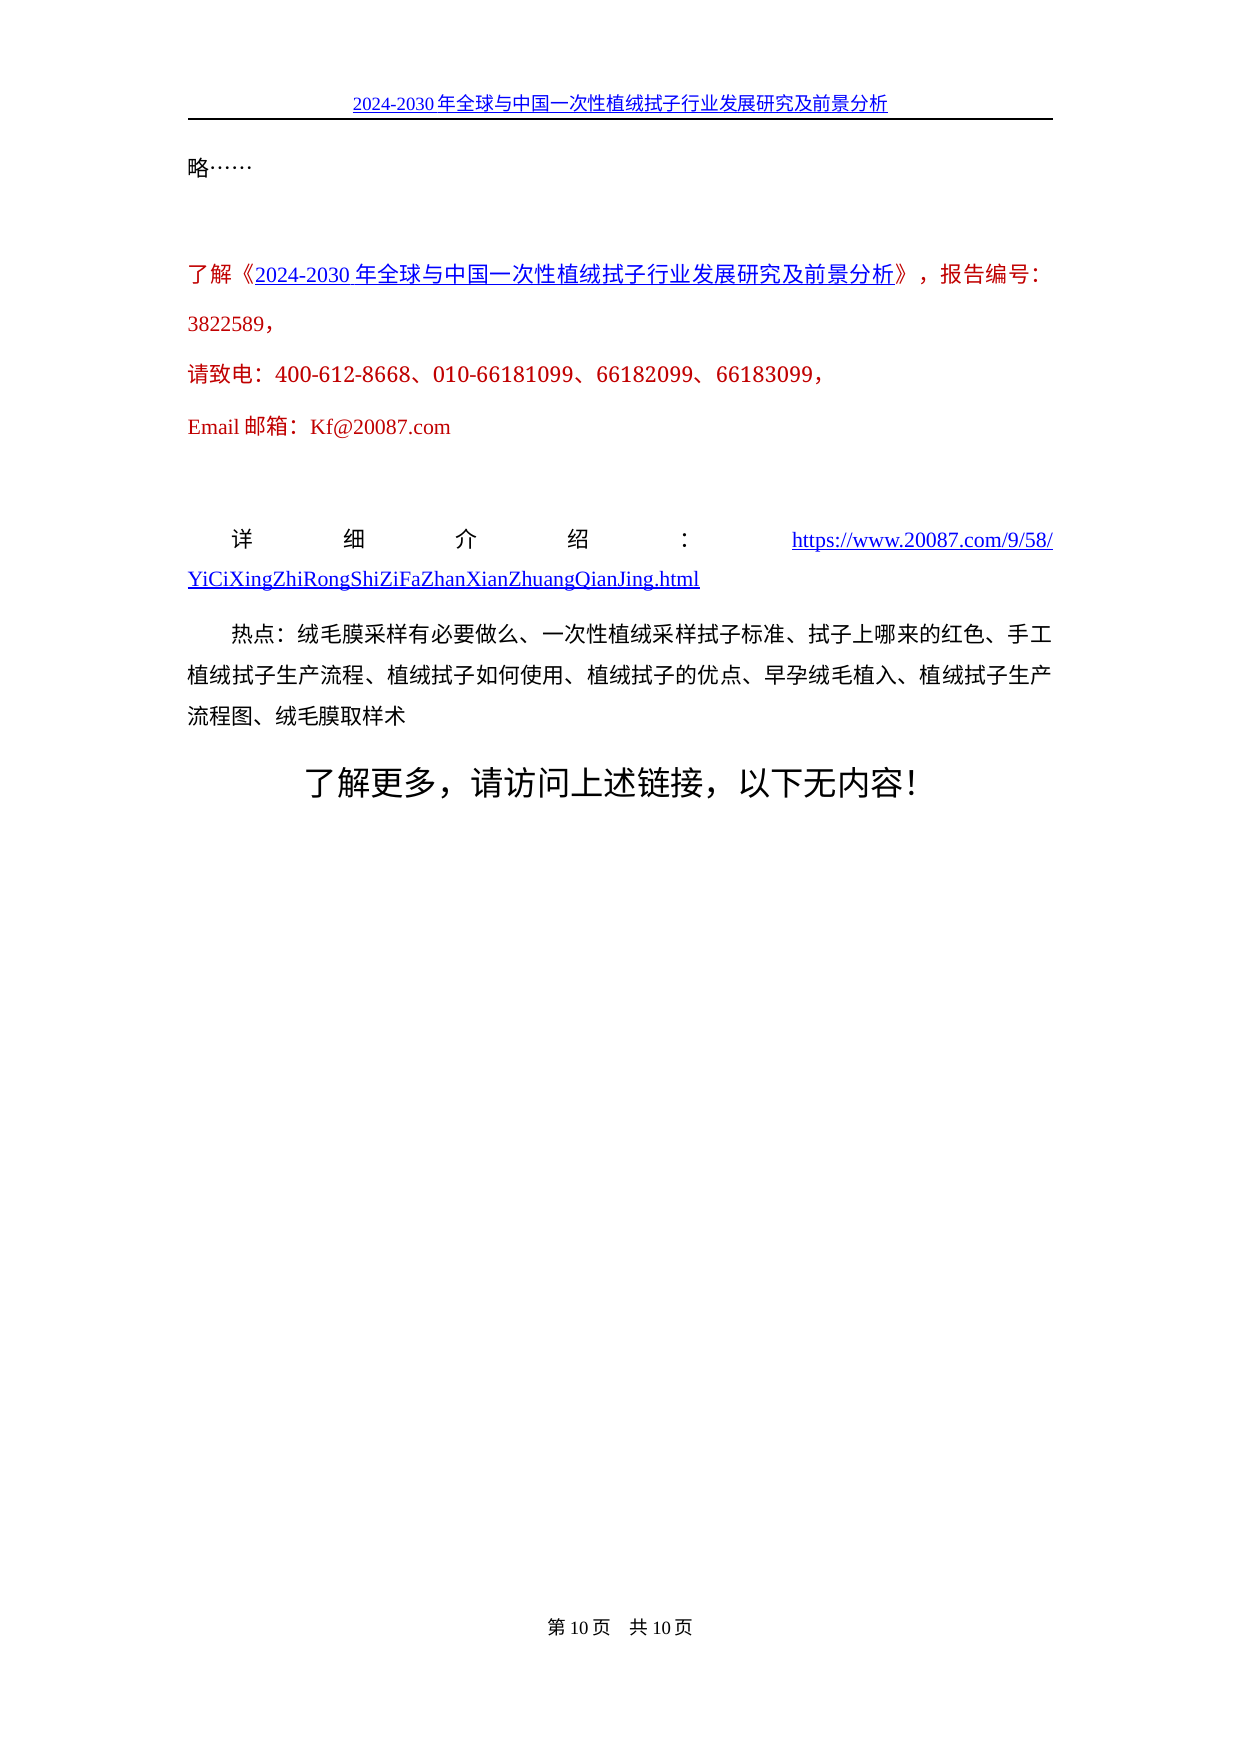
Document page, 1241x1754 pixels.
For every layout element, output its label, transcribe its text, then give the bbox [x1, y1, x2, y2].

text 详细介绍：https://www.20087.com/9/58/YiCiXingZhiRongShiZiFaZhanXianZhuangQianJing.html [187, 521, 1053, 594]
title 了解更多，请访问上述链接，以下无内容！ [187, 748, 1053, 813]
text 了解《2024-2030年全球与中国一次性植绒拭子行业发展研究及前景分析》，报告编号：3822589， [187, 257, 1053, 338]
text Email邮箱：Kf@20087.com [187, 408, 1053, 441]
text 热点：绒毛膜采样有必要做么、一次性植绒采样拭子标准、拭子上哪来的红色、手工植绒拭子生产流程、植绒拭子如何使用、植绒拭子的优点、早孕绒毛植入、植绒拭子生产流程图、绒毛膜取样术 [187, 617, 1053, 731]
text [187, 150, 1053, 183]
text 请致电：400-612-8668、010-66181099、66182099、66183099， [187, 357, 1053, 389]
